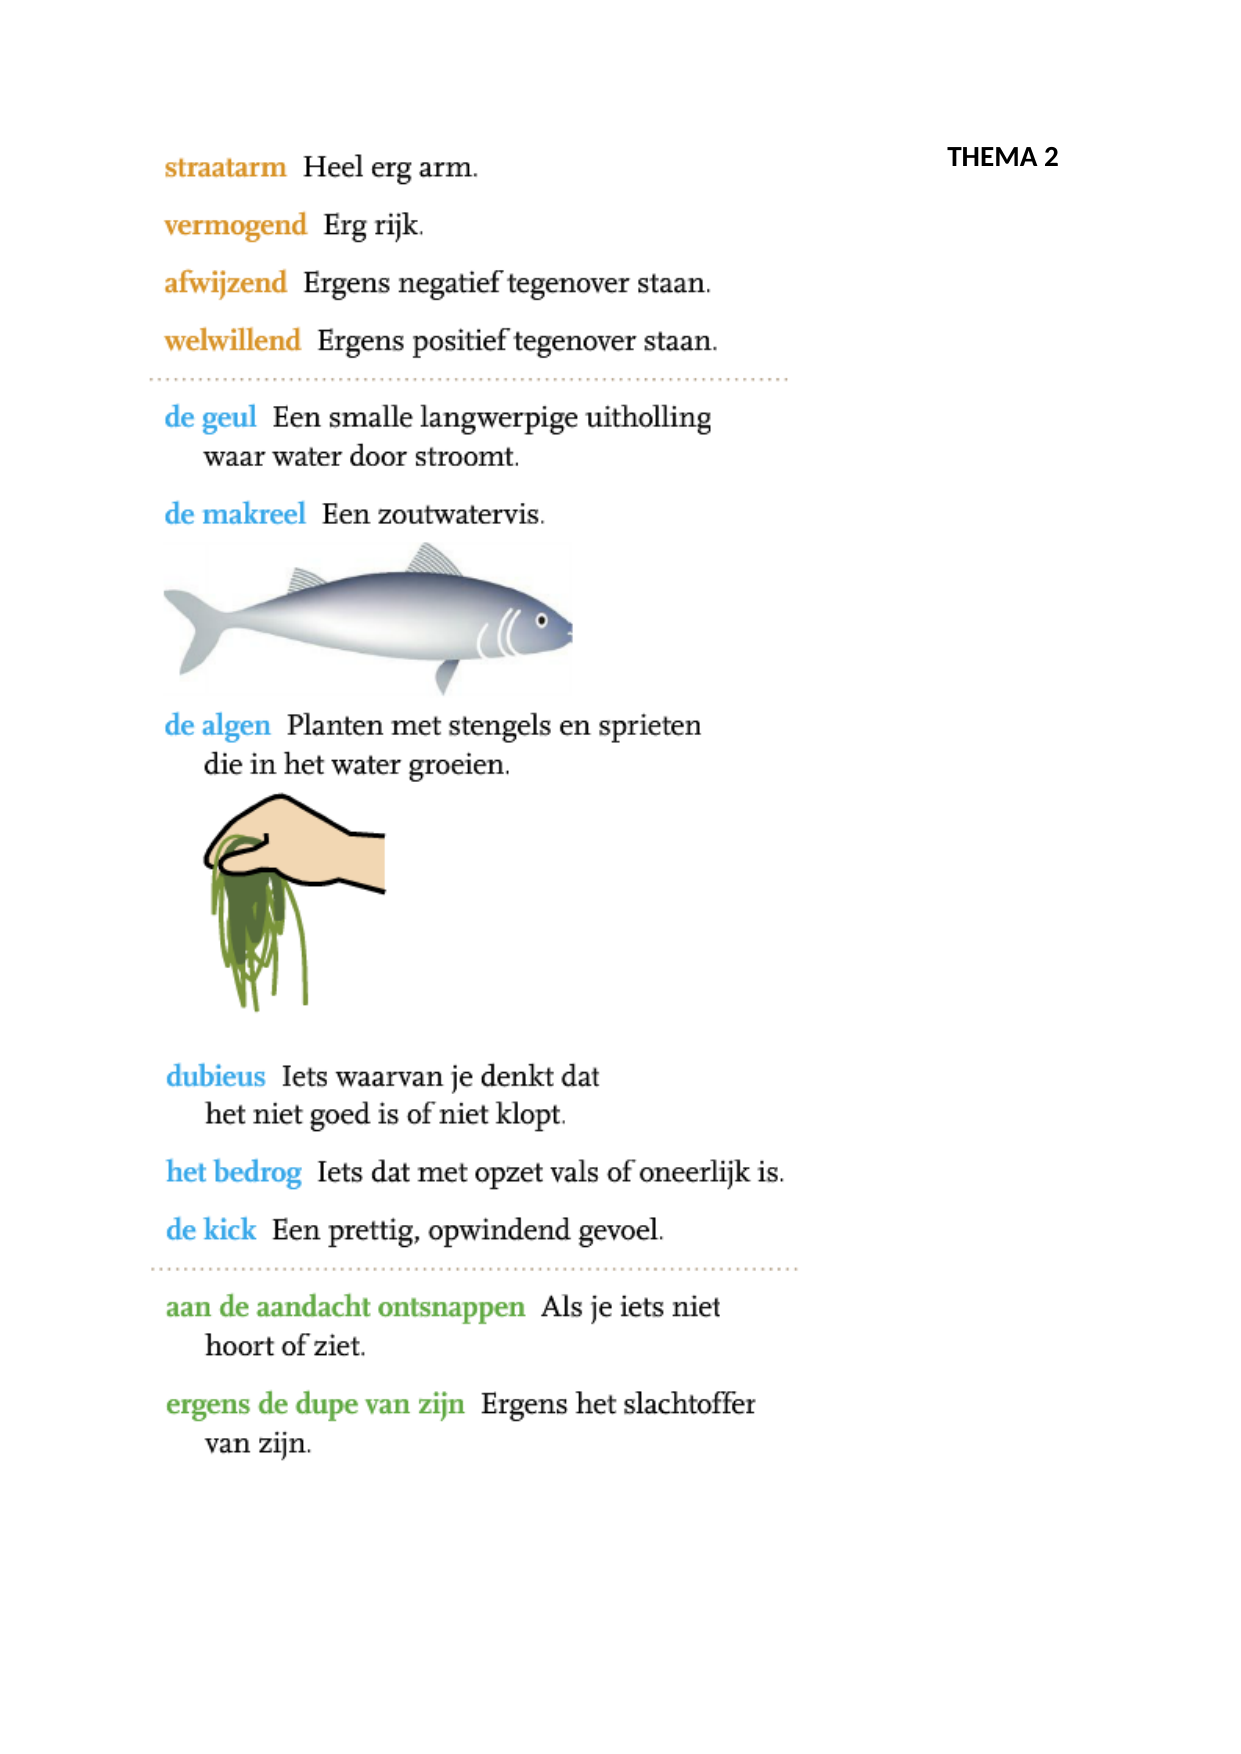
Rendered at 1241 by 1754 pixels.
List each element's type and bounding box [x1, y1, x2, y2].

picture [147, 1047, 817, 1506]
picture [147, 147, 789, 1029]
